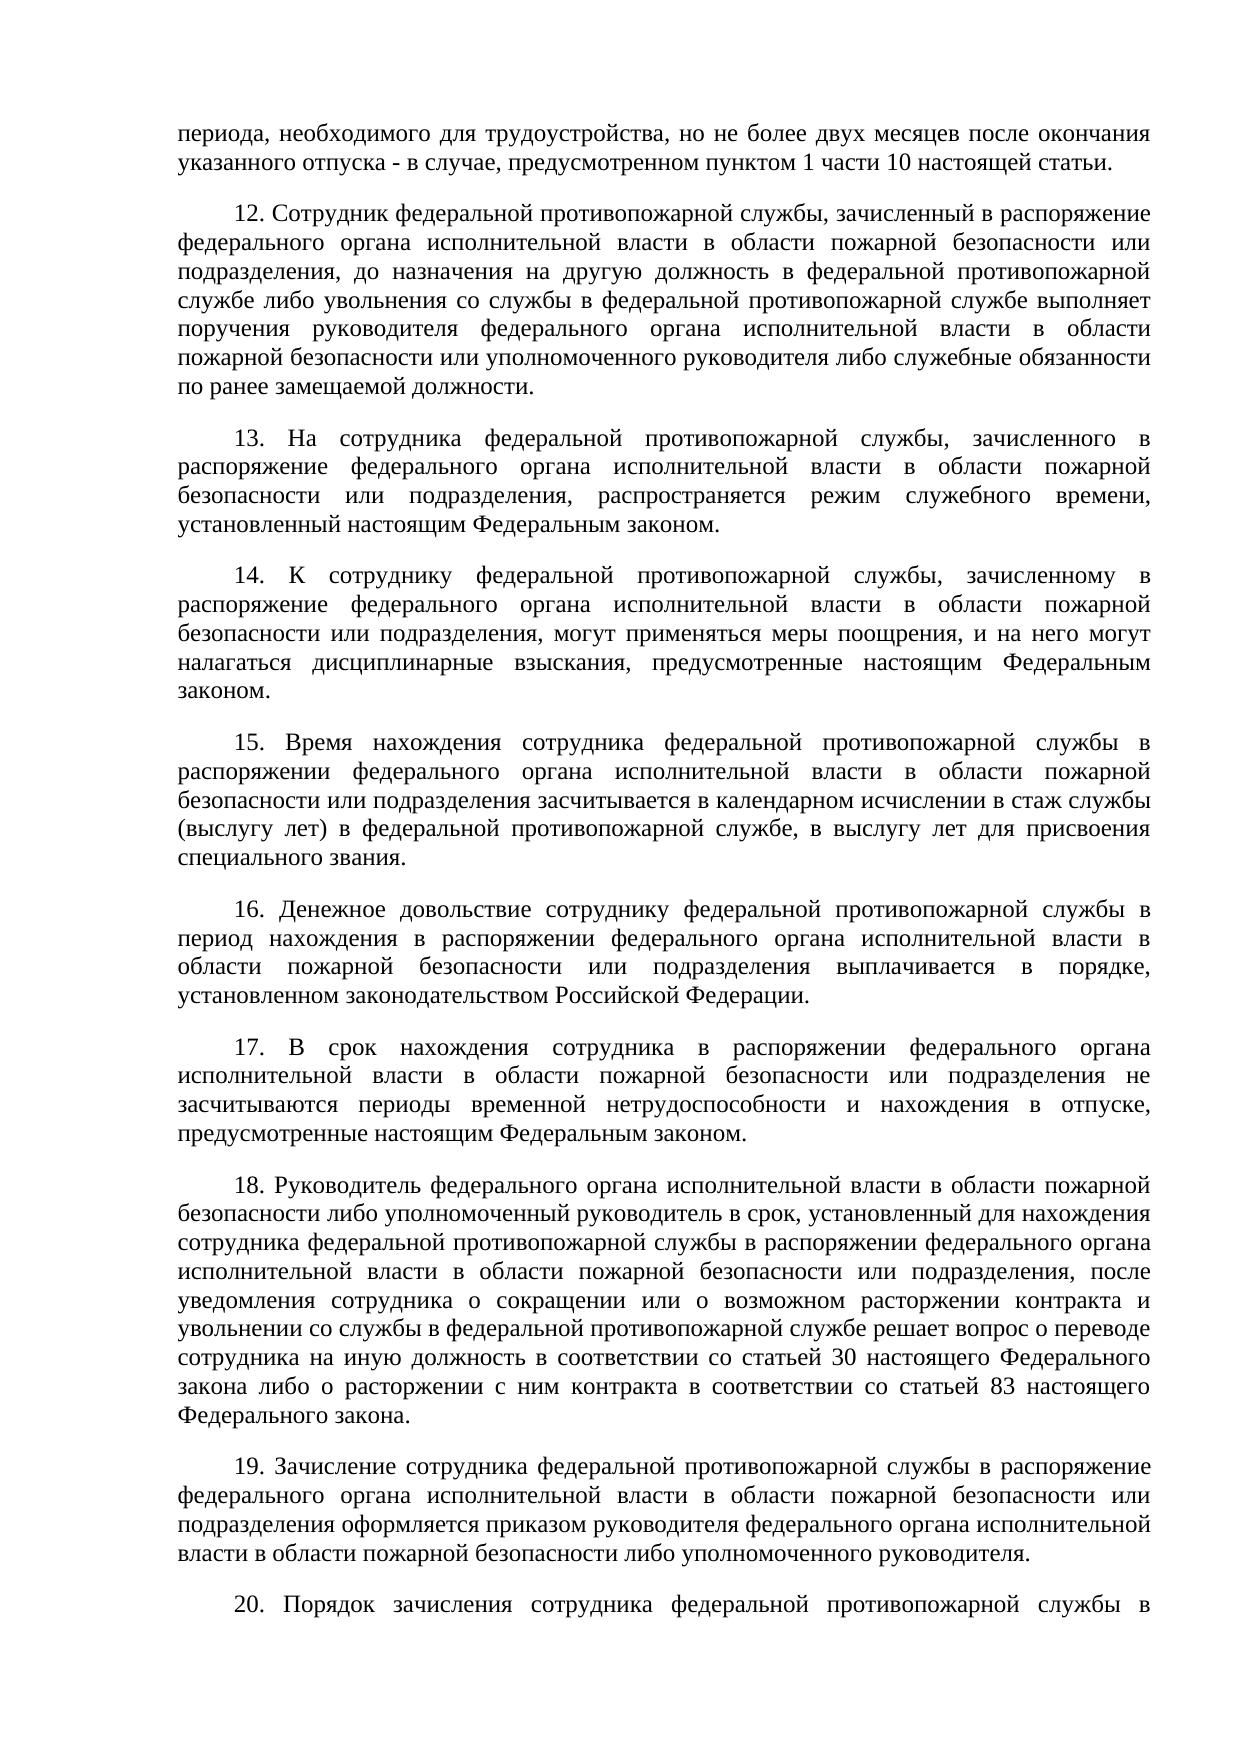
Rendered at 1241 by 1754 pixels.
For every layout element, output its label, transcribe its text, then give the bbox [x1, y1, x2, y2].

text 18. Руководитель федерального органа исполнительной власти в области пожарной безопасности либо уполномоченный руководитель в срок, установленный для нахождения сотрудника федеральной противопожарной службы в распоряжении федерального органа исполнительной власти в области пожарной безопасности или подразделения, после уведомления сотрудника о сокращении или о возможном расторжении контракта и увольнении со службы в федеральной противопожарной службе решает вопрос о переводе сотрудника на иную должность в соответствии со статьей 30 настоящего Федерального закона либо о расторжении с ним контракта в соответствии со статьей 83 настоящего Федерального закона. [177, 1170, 1152, 1428]
text 14. К сотруднику федеральной противопожарной службы, зачисленному в распоряжение федерального органа исполнительной власти в области пожарной безопасности или подразделения, могут применяться меры поощрения, и на него могут налагаться дисциплинарные взыскания, предусмотренные настоящим Федеральным законом. [177, 561, 1152, 704]
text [177, 118, 1152, 176]
text 15. Время нахождения сотрудника федеральной противопожарной службы в распоряжении федерального органа исполнительной власти в области пожарной безопасности или подразделения засчитывается в календарном исчислении в стаж службы (выслугу лет) в федеральной противопожарной службе, в выслугу лет для присвоения специального звания. [177, 727, 1152, 871]
text 13. На сотрудника федеральной противопожарной службы, зачисленного в распоряжение федерального органа исполнительной власти в области пожарной безопасности или подразделения, распространяется режим служебного времени, установленный настоящим Федеральным законом. [177, 423, 1152, 538]
text 16. Денежное довольствие сотруднику федеральной противопожарной службы в период нахождения в распоряжении федерального органа исполнительной власти в области пожарной безопасности или подразделения выплачивается в порядке, установленном законодательством Российской Федерации. [177, 894, 1152, 1009]
text 12. Сотрудник федеральной противопожарной службы, зачисленный в распоряжение федерального органа исполнительной власти в области пожарной безопасности или подразделения, до назначения на другую должность в федеральной противопожарной службе либо увольнения со службы в федеральной противопожарной службе выполняет поручения руководителя федерального органа исполнительной власти в области пожарной безопасности или уполномоченного руководителя либо служебные обязанности по ранее замещаемой должности. [177, 198, 1152, 400]
text 17. В срок нахождения сотрудника в распоряжении федерального органа исполнительной власти в области пожарной безопасности или подразделения не засчитываются периоды временной нетрудоспособности и нахождения в отпуске, предусмотренные настоящим Федеральным законом. [177, 1032, 1152, 1147]
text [177, 1589, 1152, 1618]
text 19. Зачисление сотрудника федеральной противопожарной службы в распоряжение федерального органа исполнительной власти в области пожарной безопасности или подразделения оформляется приказом руководителя федерального органа исполнительной власти в области пожарной безопасности либо уполномоченного руководителя. [177, 1451, 1152, 1566]
